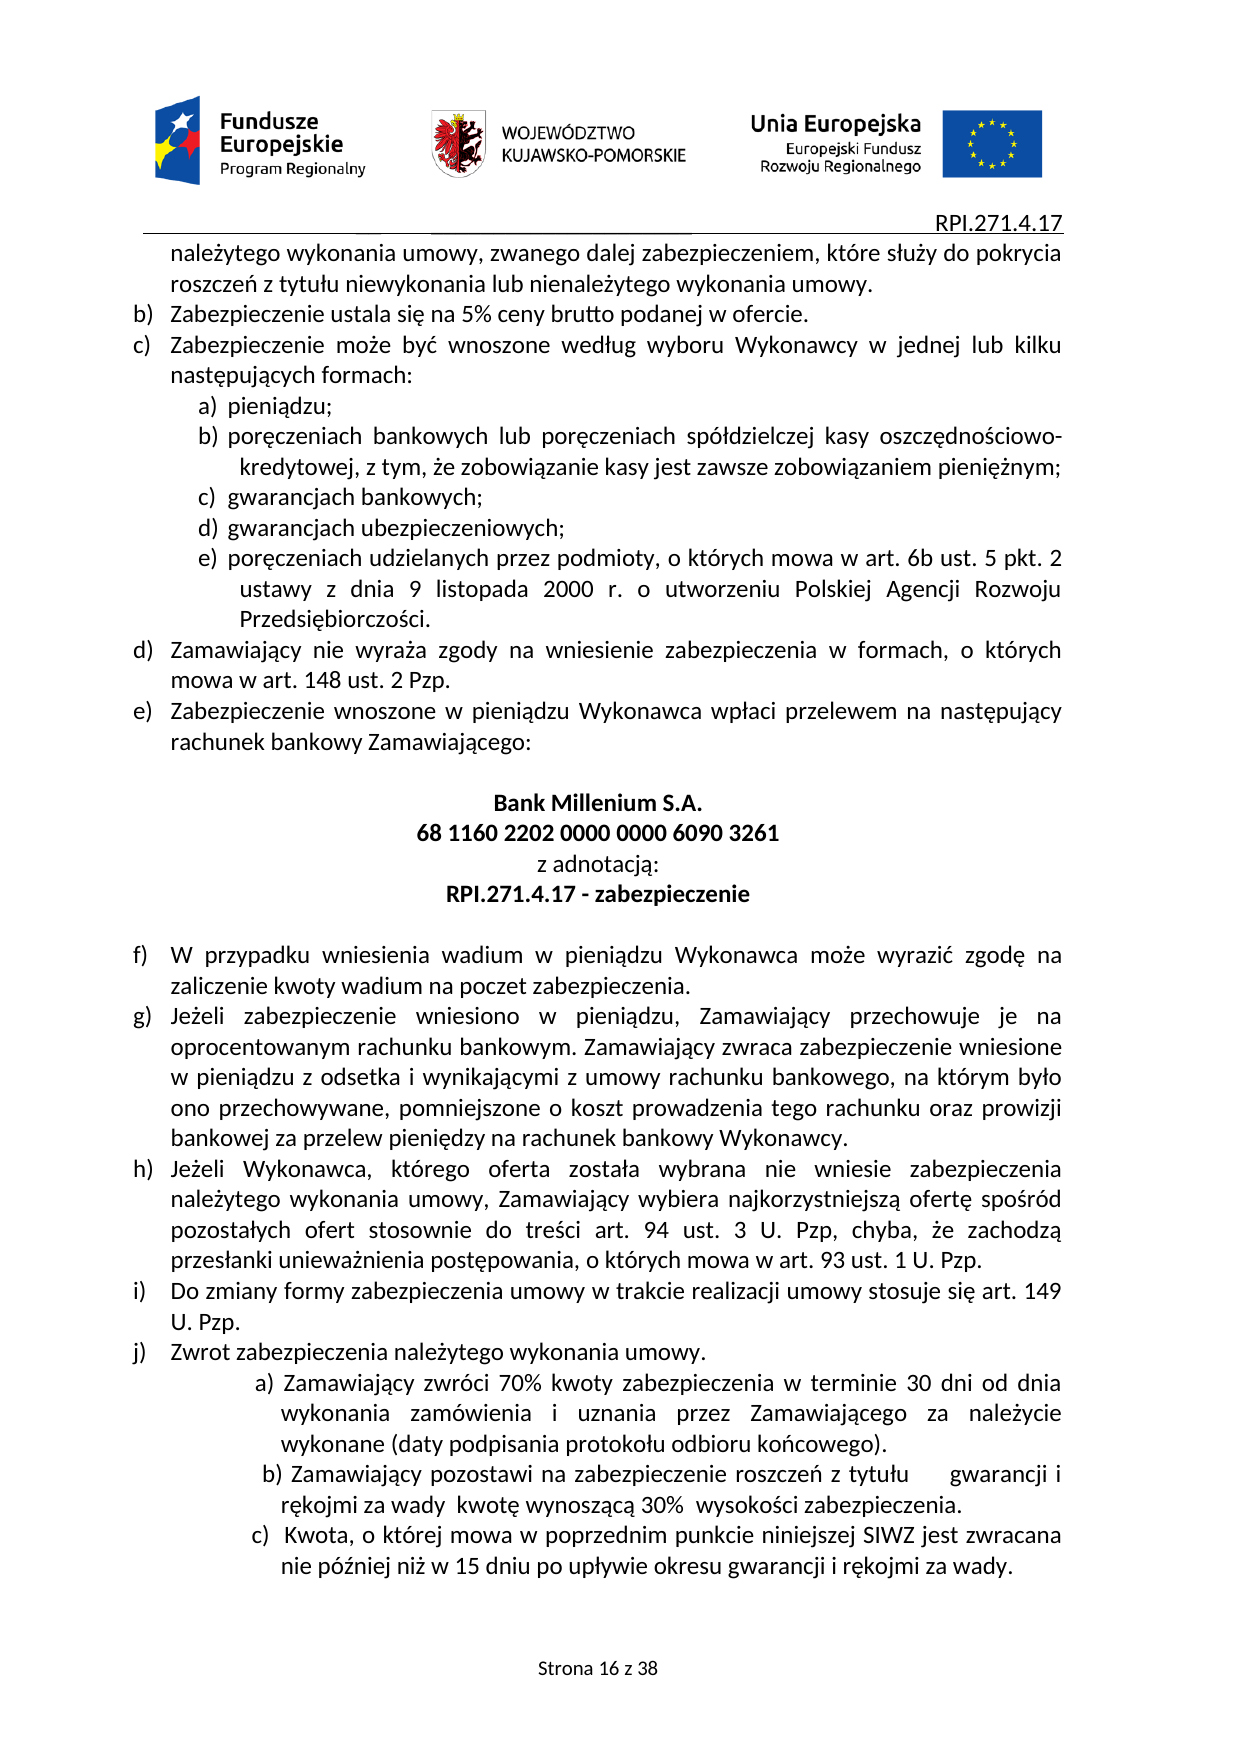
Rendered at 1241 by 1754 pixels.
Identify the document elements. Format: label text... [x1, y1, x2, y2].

list Zamawiający nie wyraża zgody na wniesienie zabezpieczenia w formach, o których mowa w art. 148 ust. 2 Pzp. [133, 634, 1063, 695]
text z adnotacją: [133, 848, 1063, 878]
text Bank Millenium S.A. [133, 787, 1063, 817]
text RPI.271.4.17 - zabezpieczenie [133, 878, 1063, 909]
list poręczeniach udzielanych przez podmioty, o których mowa w art. 6b ust. 5 pkt. 2 ustawy z dnia 9 listopada 2000 r. o utworzeniu Polskiej Agencji Rozwoju Przedsiębiorczości. [198, 543, 1063, 634]
list Jeżeli zabezpieczenie wniesiono w pieniądzu, Zamawiający przechowuje je na oprocentowanym rachunku bankowym. Zamawiający zwraca zabezpieczenie wniesione w pieniądzu z odsetka i wynikającymi z umowy rachunku bankowego, na którym było ono przechowywane, pomniejszone o koszt prowadzenia tego rachunku oraz prowizji bankowej za przelew pieniędzy na rachunek bankowy Wykonawcy. [133, 1000, 1063, 1153]
list pieniądzu; [198, 390, 1063, 421]
picture [133, 73, 1064, 207]
list gwarancjach bankowych; [198, 482, 1063, 512]
list Zabezpieczenie może być wnoszone według wyboru Wykonawcy w jednej lub kilku następujących formach: [133, 329, 1063, 390]
list poręczeniach bankowych lub poręczeniach spółdzielczej kasy oszczędnościowo- kredytowej, z tym, że zobowiązanie kasy jest zawsze zobowiązaniem pieniężnym; [198, 421, 1063, 482]
list Do zmiany formy zabezpieczenia umowy w trakcie realizacji umowy stosuje się art. 149 U. Pzp. [133, 1275, 1063, 1336]
list Zabezpieczenie wnoszone w pieniądzu Wykonawca wpłaci przelewem na następujący rachunek bankowy Zamawiającego: [133, 695, 1063, 756]
list Zwrot zabezpieczenia należytego wykonania umowy. [133, 1336, 1063, 1367]
list gwarancjach ubezpieczeniowych; [198, 512, 1063, 543]
text 68 1160 2202 0000 0000 6090 3261 [133, 817, 1063, 848]
list W przypadku wniesienia wadium w pieniądzu Wykonawca może wyrazić zgodę na zaliczenie kwoty wadium na poczet zabezpieczenia. [133, 939, 1063, 1000]
text c) Kwota, o której mowa w poprzednim punkcie niniejszej SIWZ jest zwracana nie później niż w 15 dniu po upływie okresu gwarancji i rękojmi za wady. [229, 1519, 1063, 1580]
list Jeżeli Wykonawca, którego oferta została wybrana nie wniesie zabezpieczenia należytego wykonania umowy, Zamawiający wybiera najkorzystniejszą ofertę spośród pozostałych ofert stosownie do treści art. 94 ust. 3 U. Pzp, chyba, że zachodzą przesłanki unieważnienia postępowania, o których mowa w art. 93 ust. 1 U. Pzp. [133, 1153, 1063, 1275]
list Zabezpieczenie ustala się na 5% ceny brutto podanej w ofercie. [133, 298, 1063, 329]
text b) Zamawiający pozostawi na zabezpieczenie roszczeń z tytułu gwarancji i rękojmi za wady kwotę wynoszącą 30% wysokości zabezpieczenia. [229, 1458, 1063, 1519]
text a) Zamawiający zwróci 70% kwoty zabezpieczenia w terminie 30 dni od dnia wykonania zamówienia i uznania przez Zamawiającego za należycie wykonane (daty podpisania protokołu odbioru końcowego). [236, 1367, 1063, 1458]
